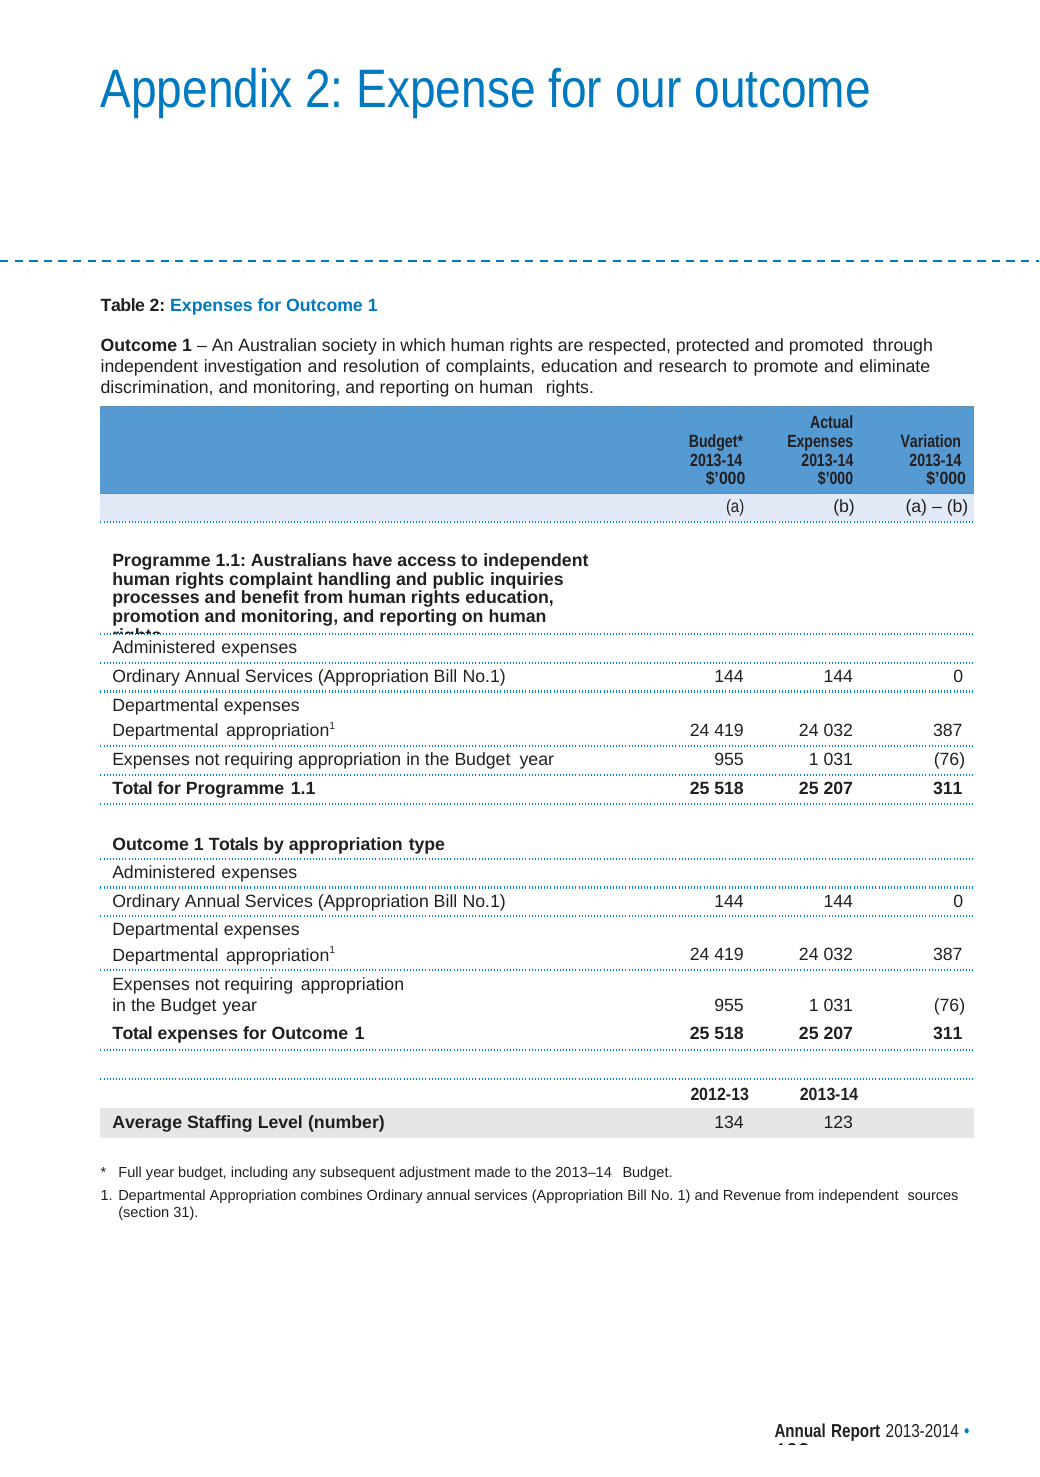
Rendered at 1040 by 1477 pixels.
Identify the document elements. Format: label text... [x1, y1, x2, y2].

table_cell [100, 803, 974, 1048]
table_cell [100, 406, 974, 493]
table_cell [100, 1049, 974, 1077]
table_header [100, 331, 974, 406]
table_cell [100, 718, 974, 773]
text Table 2: Expenses for Outcome 1 [100, 294, 970, 315]
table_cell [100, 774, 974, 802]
text * Full year budget, including any subsequent adjustment made to the 2013–14 Budget. [100, 1163, 970, 1180]
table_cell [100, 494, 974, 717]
list Departmental Appropriation combines Ordinary annual services (Appropriation Bill No. 1) and Revenue from independent sources (section 31). [100, 1187, 959, 1221]
text Appendix 2: Expense for our outcome [100, 58, 970, 120]
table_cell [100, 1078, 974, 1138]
